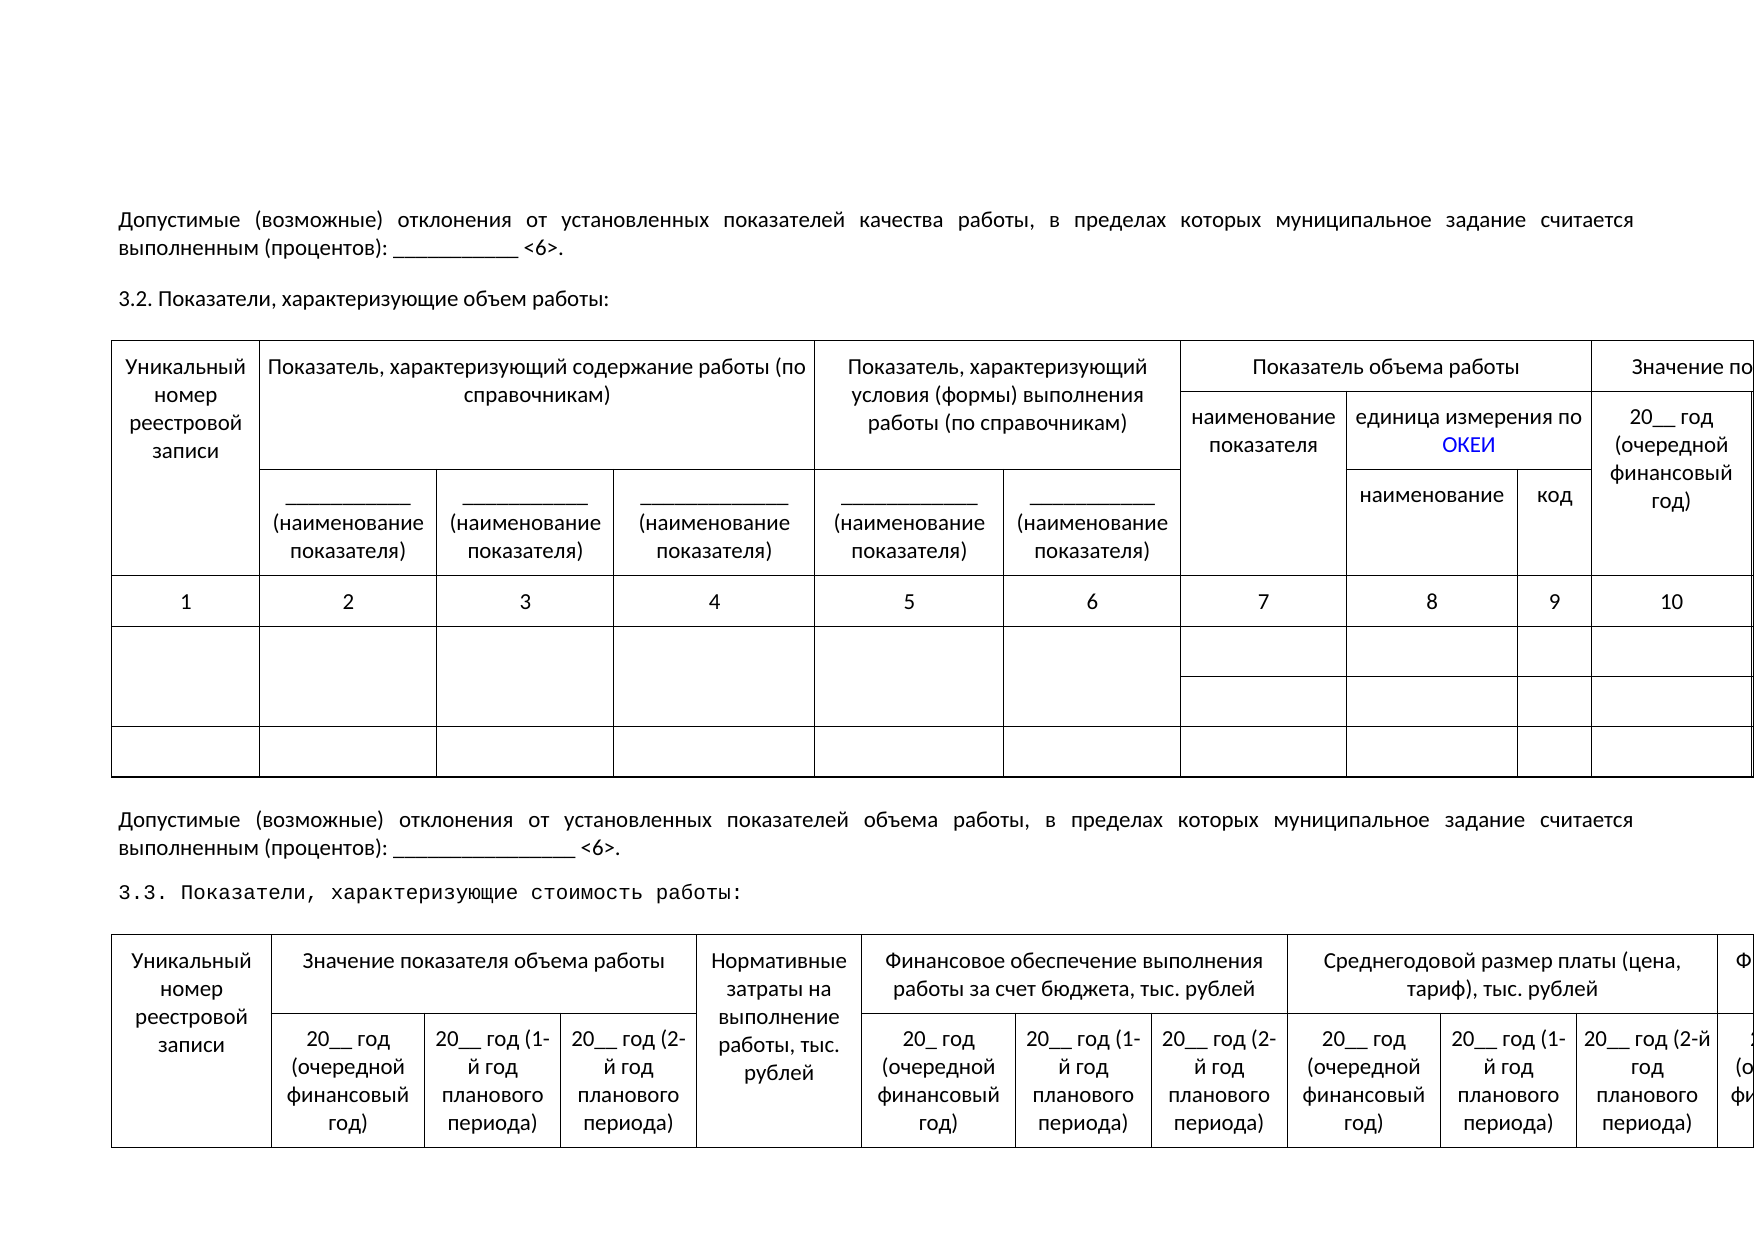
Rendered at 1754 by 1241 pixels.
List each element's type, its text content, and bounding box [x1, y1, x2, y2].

table_cell ___________ (наименование показателя) [260, 470, 436, 575]
table_cell 20__ год (1-й год планового периода) [1441, 1014, 1576, 1147]
table_cell [1347, 627, 1517, 676]
table_cell [1347, 677, 1517, 726]
table_cell [1181, 727, 1346, 776]
table_cell 20__ год (2-й год планового периода) [1577, 1014, 1717, 1147]
text Допустимые (возможные) отклонения от установленных показателей объема работы, в пределах которых муниципальное задание считается выполненным (процентов): ________________ <6>. [118, 806, 1636, 862]
table_header Показатель, характеризующий условия (формы) выполнения работы (по справочникам) [815, 341, 1180, 469]
table_header Показатель, характеризующий содержание работы (по справочникам) [260, 341, 814, 469]
table_cell 20__ год (1-й год планового периода) [425, 1014, 560, 1147]
table_cell [112, 627, 259, 726]
table_cell единица измерения по ОКЕИ [1347, 392, 1591, 469]
table_cell 20__ год (2-й год планового периода) [1152, 1014, 1287, 1147]
table_cell _____________ (наименование показателя) [614, 470, 814, 575]
table_cell 20__ год (2-й год планового периода) [561, 1014, 696, 1147]
table_cell 20__ год (очередной финансовый год) [272, 1014, 424, 1147]
table_header Значение показателя объема работы [1592, 341, 1753, 391]
table_cell [815, 727, 1003, 776]
table_header Нормативные затраты на выполнение работы, тыс. рублей [697, 935, 861, 1147]
table_cell код [1518, 470, 1591, 575]
table_cell 5 [815, 576, 1003, 626]
table_cell 4 [614, 576, 814, 626]
table_cell [1518, 677, 1591, 726]
table_cell 1 [112, 576, 259, 626]
table_header Значение показателя объема работы [272, 935, 696, 1012]
table_cell [815, 627, 1003, 726]
table_cell [1518, 727, 1591, 776]
text Допустимые (возможные) отклонения от установленных показателей качества работы, в пределах которых муниципальное задание считается выполненным (процентов): ___________ <6>. [118, 205, 1636, 261]
table_cell наименование показателя [1181, 392, 1346, 575]
table_cell [112, 727, 259, 776]
table_cell 3 [437, 576, 613, 626]
table_cell 7 [1181, 576, 1346, 626]
table_cell наименование [1347, 470, 1517, 575]
table_cell 20__ год (1-й год планового периода) [1016, 1014, 1151, 1147]
table_cell [1347, 727, 1517, 776]
table_cell ___________ (наименование показателя) [437, 470, 613, 575]
table_cell 20__ год (очередной финансовый год) [1718, 1014, 1753, 1147]
table_cell [1004, 627, 1180, 726]
table_cell [1592, 677, 1751, 726]
table_cell [614, 627, 814, 726]
table_cell [260, 727, 436, 776]
table_cell [1592, 727, 1751, 776]
table_cell 20__ год (очередной финансовый год) [1288, 1014, 1440, 1147]
table_cell [437, 627, 613, 726]
table_cell [1181, 627, 1346, 676]
table_cell [437, 727, 613, 776]
table_cell [1518, 627, 1591, 676]
table_cell 9 [1518, 576, 1591, 626]
table_cell 20__ год (очередной финансовый год) [1592, 392, 1751, 575]
table_header Показатель объема работы [1181, 341, 1591, 391]
table_cell [1181, 677, 1346, 726]
table_cell 2 [260, 576, 436, 626]
table_header Среднегодовой размер платы (цена, тариф), тыс. рублей [1288, 935, 1717, 1012]
table_cell [260, 627, 436, 726]
table_cell 6 [1004, 576, 1180, 626]
table_cell ____________ (наименование показателя) [815, 470, 1003, 575]
table_header Уникальный номер реестровой записи [112, 935, 271, 1147]
text 3.2. Показатели, характеризующие объем работы: [118, 284, 1636, 312]
table_cell 20_ год (очередной финансовый год) [862, 1014, 1015, 1147]
table_cell 8 [1347, 576, 1517, 626]
table_cell ___________ (наименование показателя) [1004, 470, 1180, 575]
table_cell [614, 727, 814, 776]
table_header Уникальный номер реестровой записи [112, 341, 259, 575]
table_cell 10 [1592, 576, 1751, 626]
table_cell [1004, 727, 1180, 776]
table_header Финансовое обеспечение выполнения работы за счет бюджета, тыс. рублей [862, 935, 1287, 1012]
table_cell [1592, 627, 1751, 676]
text 3.3. Показатели, характеризующие стоимость работы: [118, 882, 1636, 906]
